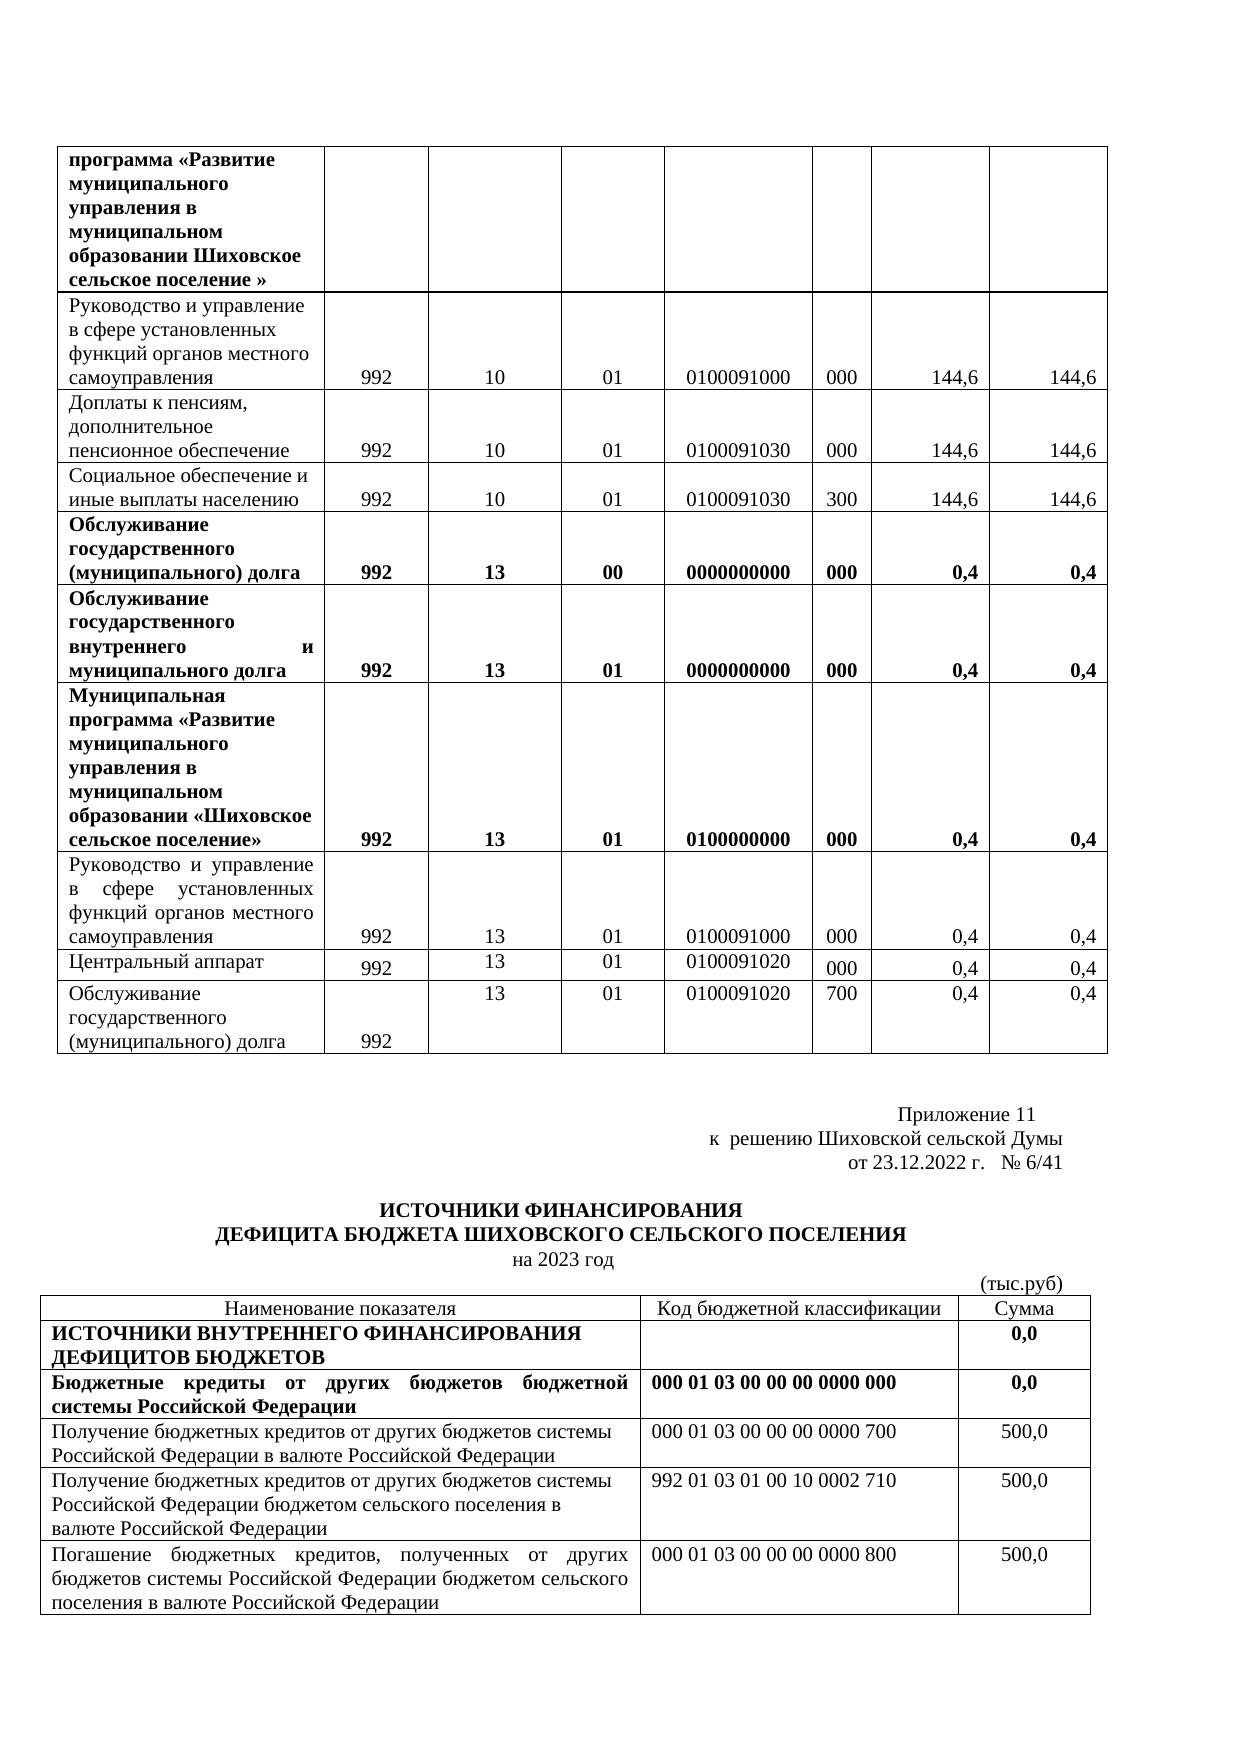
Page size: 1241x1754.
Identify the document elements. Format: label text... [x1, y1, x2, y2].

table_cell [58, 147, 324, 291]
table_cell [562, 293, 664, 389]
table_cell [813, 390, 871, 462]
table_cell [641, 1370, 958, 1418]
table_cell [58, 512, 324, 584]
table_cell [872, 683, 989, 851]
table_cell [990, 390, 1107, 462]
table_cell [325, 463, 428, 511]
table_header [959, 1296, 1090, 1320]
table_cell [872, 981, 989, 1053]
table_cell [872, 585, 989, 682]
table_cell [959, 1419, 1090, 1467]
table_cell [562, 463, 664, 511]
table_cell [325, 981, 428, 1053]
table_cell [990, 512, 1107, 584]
text от 23.12.2022 г. № 6/41 [59, 1150, 1063, 1174]
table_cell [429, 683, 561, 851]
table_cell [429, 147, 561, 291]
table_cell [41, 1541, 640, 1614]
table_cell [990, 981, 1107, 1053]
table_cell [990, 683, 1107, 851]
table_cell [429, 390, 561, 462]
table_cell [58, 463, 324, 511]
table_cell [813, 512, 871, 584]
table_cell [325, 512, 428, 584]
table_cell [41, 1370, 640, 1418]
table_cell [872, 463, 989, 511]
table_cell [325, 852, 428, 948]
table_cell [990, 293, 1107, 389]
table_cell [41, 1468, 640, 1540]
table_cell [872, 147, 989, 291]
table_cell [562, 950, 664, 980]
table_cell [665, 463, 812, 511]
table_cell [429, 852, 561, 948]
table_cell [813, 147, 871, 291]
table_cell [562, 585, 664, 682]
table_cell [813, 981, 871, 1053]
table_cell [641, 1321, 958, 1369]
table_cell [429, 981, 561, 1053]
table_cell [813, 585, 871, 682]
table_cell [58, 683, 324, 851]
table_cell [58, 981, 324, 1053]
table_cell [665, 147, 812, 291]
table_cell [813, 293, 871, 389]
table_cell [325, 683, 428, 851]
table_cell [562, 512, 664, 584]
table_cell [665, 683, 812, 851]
text (тыс.руб) [59, 1271, 1063, 1294]
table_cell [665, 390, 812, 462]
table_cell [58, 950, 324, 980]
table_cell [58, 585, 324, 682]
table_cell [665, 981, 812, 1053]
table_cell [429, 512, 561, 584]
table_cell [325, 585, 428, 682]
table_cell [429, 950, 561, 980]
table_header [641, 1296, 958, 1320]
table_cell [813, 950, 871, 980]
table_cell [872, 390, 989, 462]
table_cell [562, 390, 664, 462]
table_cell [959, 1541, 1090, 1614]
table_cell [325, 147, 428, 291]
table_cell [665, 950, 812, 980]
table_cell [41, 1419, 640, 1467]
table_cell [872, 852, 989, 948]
text к решению Шиховской сельской Думы [59, 1126, 1063, 1150]
text ИСТОЧНИКИ ФИНАНСИРОВАНИЯ [59, 1198, 1063, 1222]
text ДЕФИЦИТА БЮДЖЕТА ШИХОВСКОГО СЕЛЬСКОГО ПОСЕЛЕНИЯ [59, 1222, 1063, 1246]
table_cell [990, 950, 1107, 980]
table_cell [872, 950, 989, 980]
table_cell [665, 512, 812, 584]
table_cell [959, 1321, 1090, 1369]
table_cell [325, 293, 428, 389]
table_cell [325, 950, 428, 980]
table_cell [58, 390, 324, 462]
text на 2023 год [59, 1246, 1063, 1271]
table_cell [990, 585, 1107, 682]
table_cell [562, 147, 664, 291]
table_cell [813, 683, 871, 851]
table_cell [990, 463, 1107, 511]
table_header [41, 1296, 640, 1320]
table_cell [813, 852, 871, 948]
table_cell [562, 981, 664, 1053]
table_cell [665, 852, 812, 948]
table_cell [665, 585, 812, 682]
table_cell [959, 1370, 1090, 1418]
text Приложение 11 [59, 1102, 1101, 1126]
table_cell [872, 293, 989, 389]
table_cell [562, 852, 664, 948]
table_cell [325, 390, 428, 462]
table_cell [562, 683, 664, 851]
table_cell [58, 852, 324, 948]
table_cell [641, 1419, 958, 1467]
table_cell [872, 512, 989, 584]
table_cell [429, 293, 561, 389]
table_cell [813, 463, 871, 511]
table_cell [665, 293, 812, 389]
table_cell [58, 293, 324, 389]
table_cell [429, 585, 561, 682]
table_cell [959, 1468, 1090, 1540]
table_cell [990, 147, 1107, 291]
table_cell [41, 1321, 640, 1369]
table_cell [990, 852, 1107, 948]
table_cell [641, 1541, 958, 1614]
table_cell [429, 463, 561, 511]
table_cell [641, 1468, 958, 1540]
